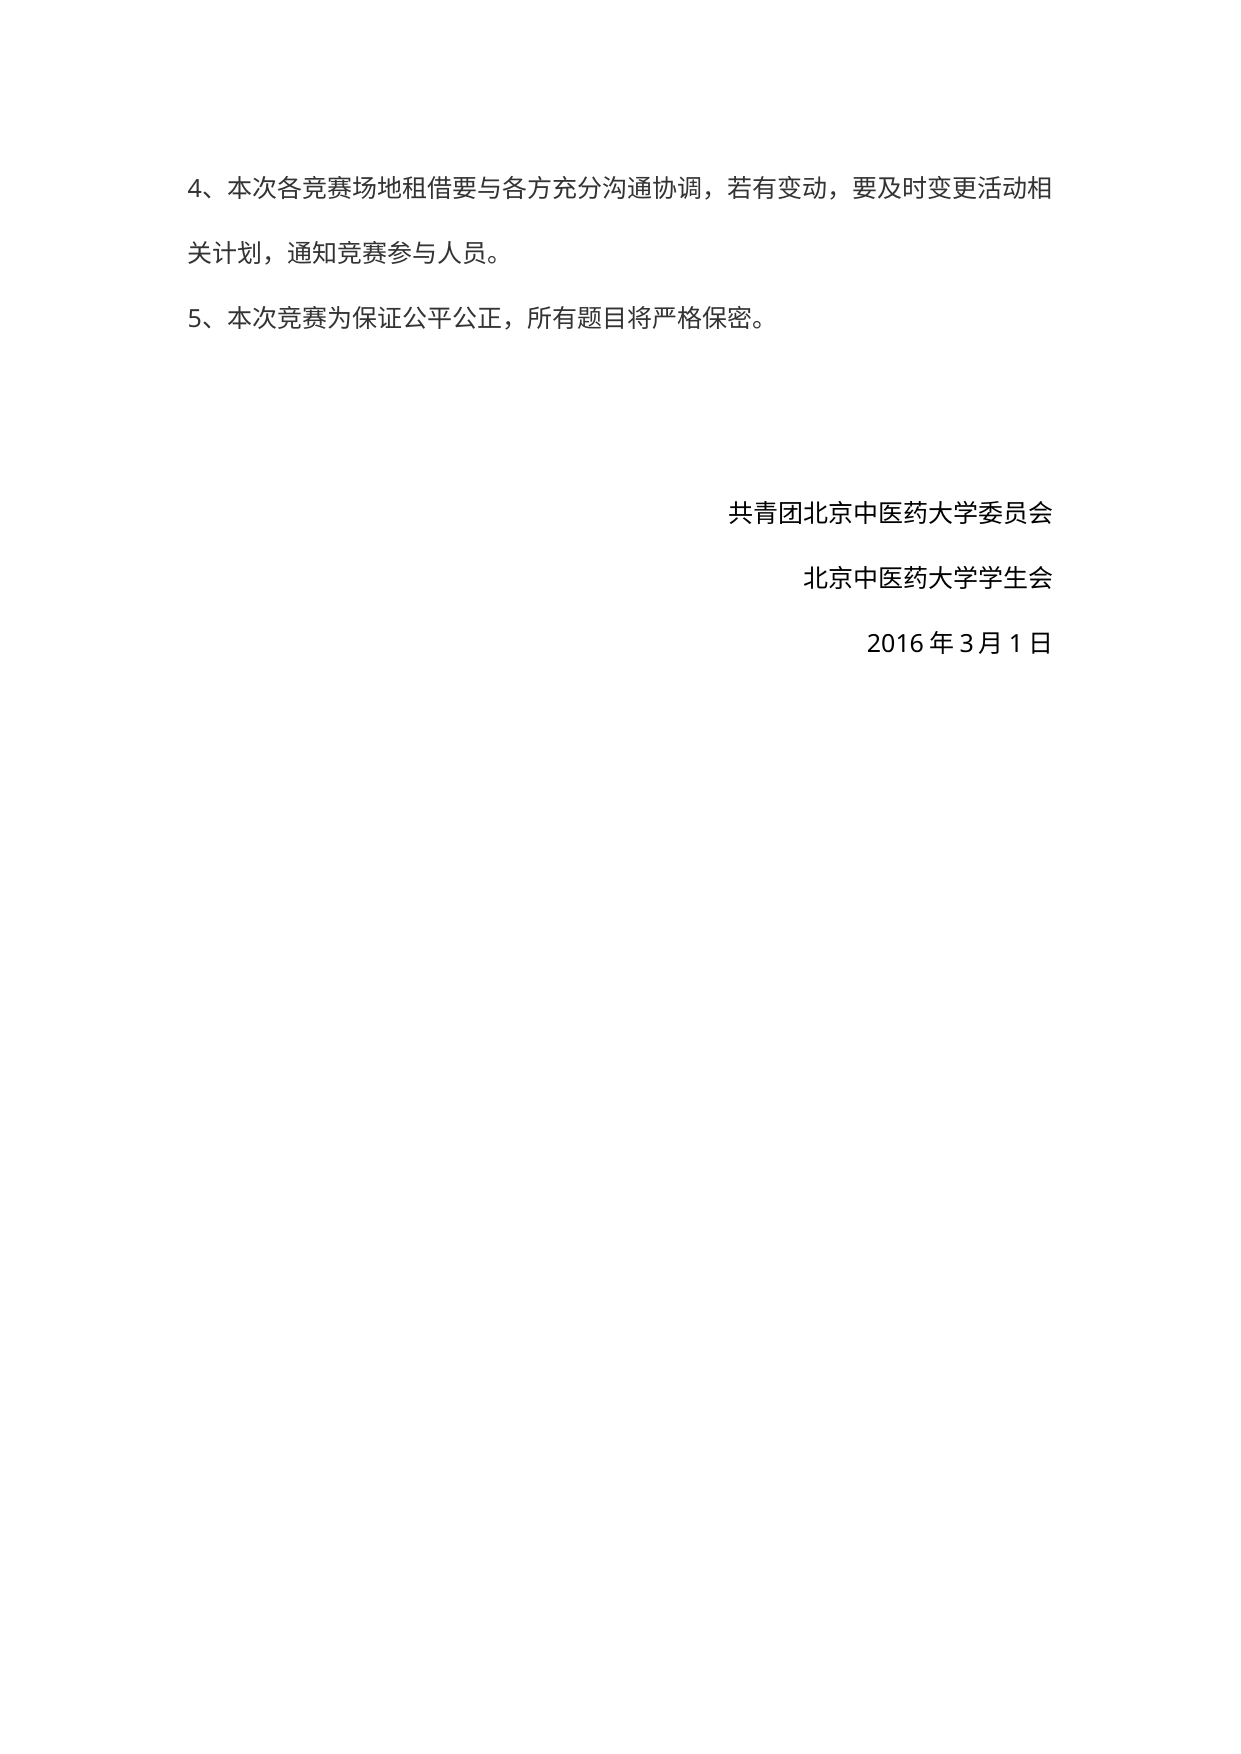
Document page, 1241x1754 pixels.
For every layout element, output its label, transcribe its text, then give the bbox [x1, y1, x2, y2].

text 4、本次各竞赛场地租借要与各方充分沟通协调，若有变动，要及时变更活动相关计划，通知竞赛参与人员。 [187, 154, 1053, 284]
text 北京中医药大学学生会 [187, 544, 1053, 609]
text 2016年3月1日 [187, 609, 1053, 674]
text 5、本次竞赛为保证公平公正，所有题目将严格保密。 [187, 284, 1053, 349]
text 共青团北京中医药大学委员会 [187, 479, 1053, 544]
